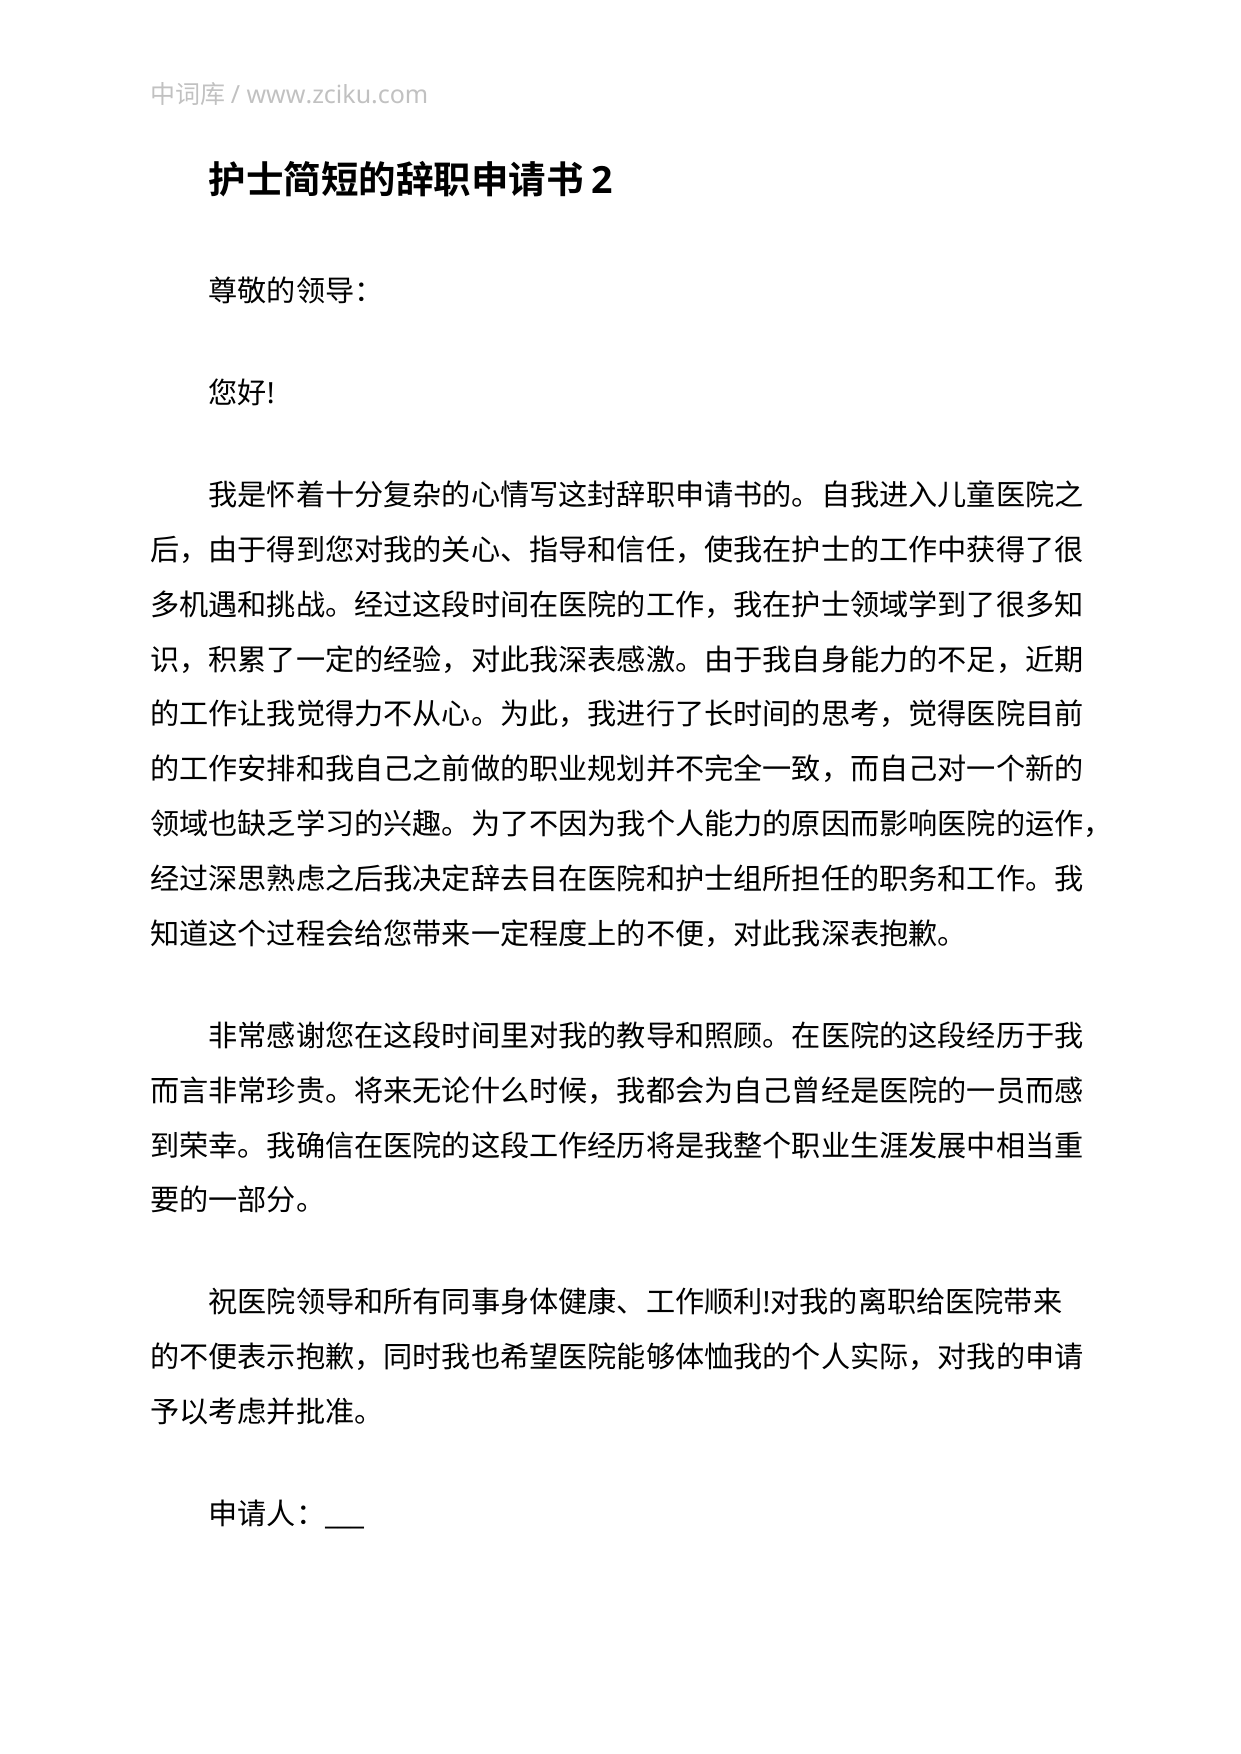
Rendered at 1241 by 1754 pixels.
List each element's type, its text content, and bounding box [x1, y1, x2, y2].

text 祝医院领导和所有同事身体健康、工作顺利!对我的离职给医院带来的不便表示抱歉，同时我也希望医院能够体恤我的个人实际，对我的申请予以考虑并批准。 [150, 1279, 1090, 1431]
text 申请人：___ [150, 1490, 1090, 1533]
text 尊敬的领导： [150, 268, 1090, 310]
text 非常感谢您在这段时间里对我的教导和照顾。在医院的这段经历于我而言非常珍贵。将来无论什么时候，我都会为自己曾经是医院的一员而感到荣幸。我确信在医院的这段工作经历将是我整个职业生涯发展中相当重要的一部分。 [150, 1012, 1090, 1219]
text 我是怀着十分复杂的心情写这封辞职申请书的。自我进入儿童医院之后，由于得到您对我的关心、指导和信任，使我在护士的工作中获得了很多机遇和挑战。经过这段时间在医院的工作，我在护士领域学到了很多知识，积累了一定的经验，对此我深表感激。由于我自身能力的不足，近期的工作让我觉得力不从心。为此，我进行了长时间的思考，觉得医院目前的工作安排和我自己之前做的职业规划并不完全一致，而自己对一个新的领域也缺乏学习的兴趣。为了不因为我个人能力的原因而影响医院的运作，经过深思熟虑之后我决定辞去目在医院和护士组所担任的职务和工作。我知道这个过程会给您带来一定程度上的不便，对此我深表抱歉。 [150, 471, 1090, 953]
text 护士简短的辞职申请书2 [150, 150, 1090, 204]
text 您好! [150, 369, 1090, 412]
